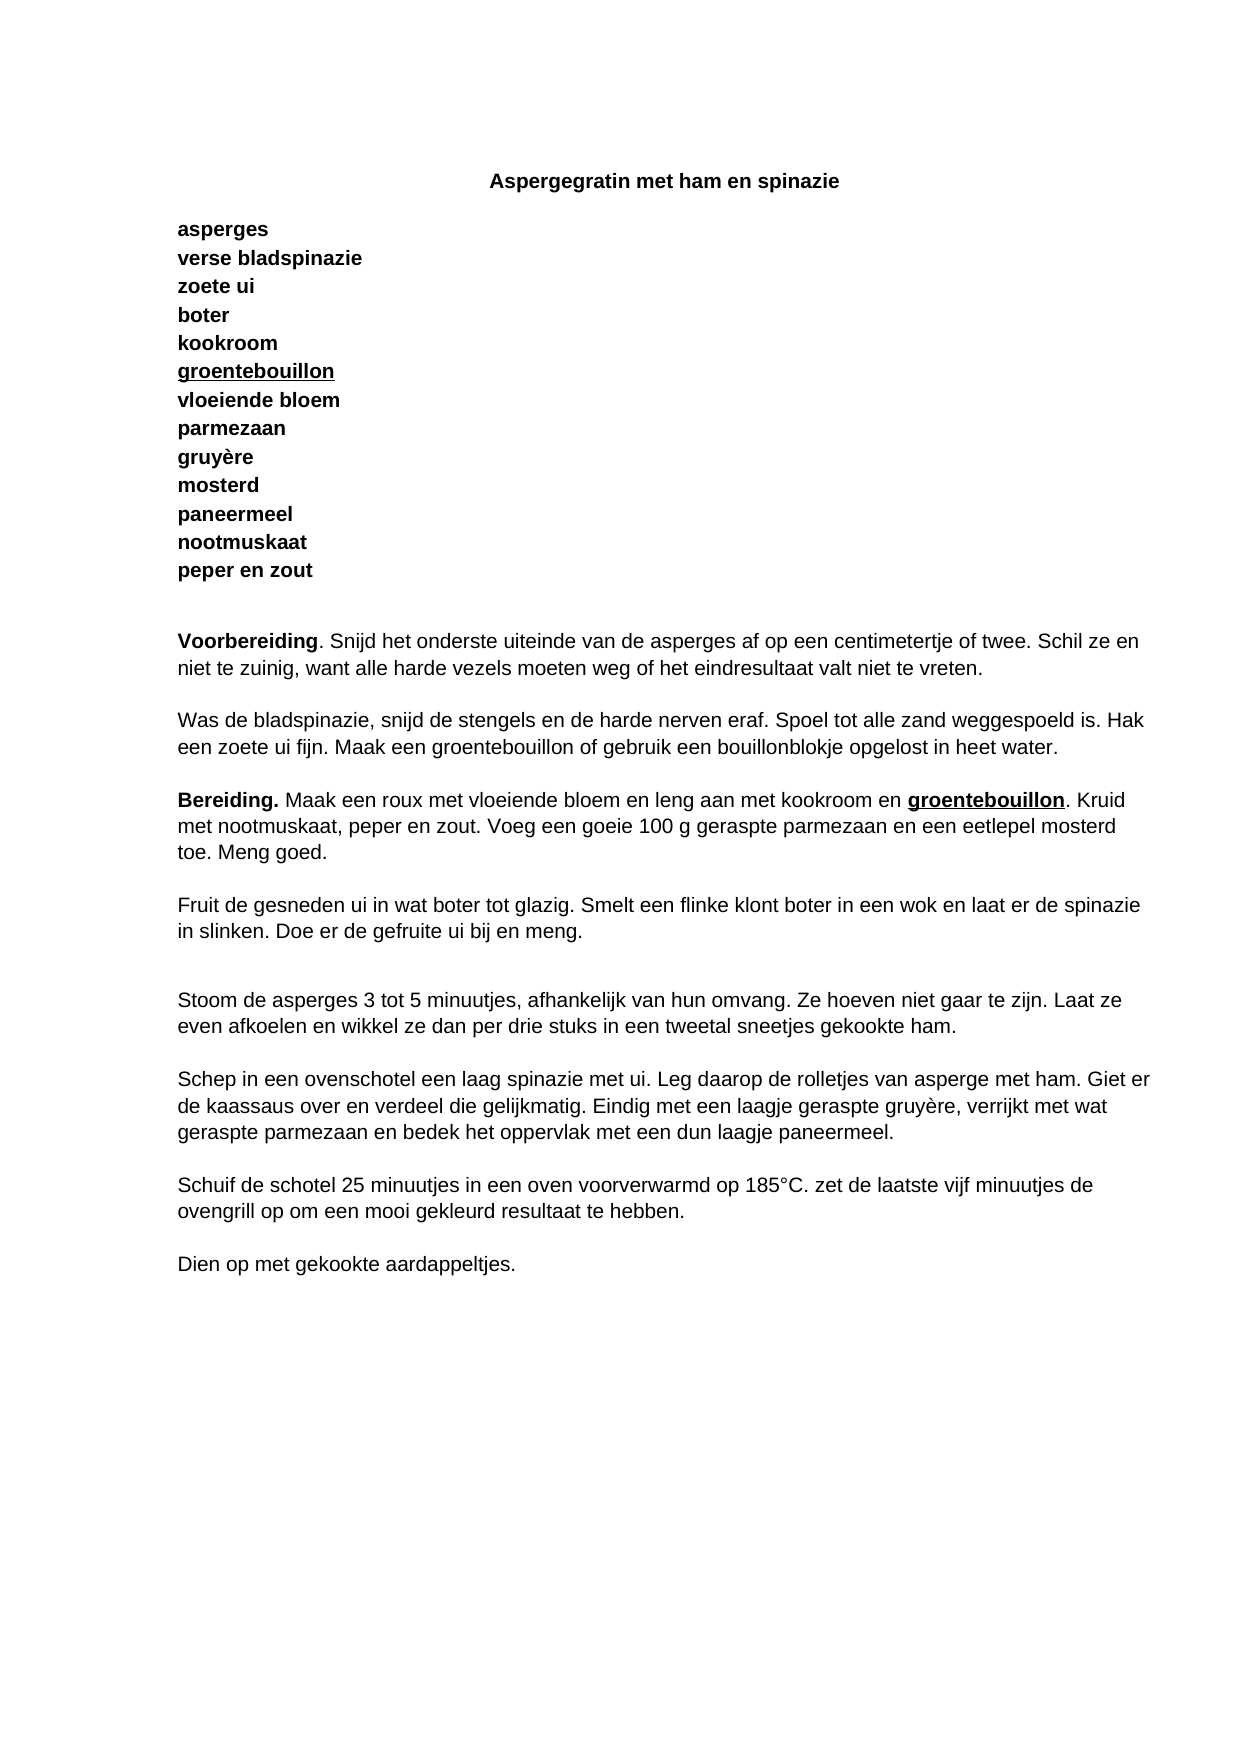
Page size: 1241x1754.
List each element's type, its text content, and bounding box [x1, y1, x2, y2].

text groentebouillon [177, 359, 1152, 383]
text Aspergegratin met ham en spinazie [177, 173, 1152, 192]
text Voorbereiding. Snijd het onderste uiteinde van de asperges af op een centimetertje of twee. Schil ze en niet te zuinig, want alle harde vezels moeten weg of het eindresultaat valt niet te vreten. [177, 629, 1152, 679]
text asperges [177, 217, 1152, 241]
text parmezaan [177, 416, 1152, 440]
text Was de bladspinazie, snijd de stengels en de harde nerven eraf. Spoel tot alle zand weggespoeld is. Hak een zoete ui fijn. Maak een groentebouillon of gebruik een bouillonblokje opgelost in heet water. [177, 708, 1152, 759]
text Fruit de gesneden ui in wat boter tot glazig. Smelt een flinke klont boter in een wok en laat er de spinazie in slinken. Doe er de gefruite ui bij en meng. [177, 893, 1152, 943]
text kookroom [177, 331, 1152, 355]
text mosterd [177, 473, 1152, 497]
text Schuif de schotel 25 minuutjes in een oven voorverwarmd op 185°C. zet de laatste vijf minuutjes de ovengrill op om een mooi gekleurd resultaat te hebben. [177, 1172, 1152, 1223]
text paneermeel [177, 501, 1152, 525]
text nootmuskaat [177, 530, 1152, 554]
text Dien op met gekookte aardappeltjes. [177, 1252, 1152, 1276]
text boter [177, 302, 1152, 326]
text gruyère [177, 444, 1152, 468]
text Schep in een ovenschotel een laag spinazie met ui. Leg daarop de rolletjes van asperge met ham. Giet er de kaassaus over en verdeel die gelijkmatig. Eindig met een laagje geraspte gruyère, verrijkt met wat geraspte parmezaan en bedek het oppervlak met een dun laagje paneermeel. [177, 1067, 1152, 1144]
text zoete ui [177, 274, 1152, 298]
text vloeiende bloem [177, 388, 1152, 412]
text Stoom de asperges 3 tot 5 minuutjes, afhankelijk van hun omvang. Ze hoeven niet gaar te zijn. Laat ze even afkoelen en wikkel ze dan per drie stuks in een tweetal sneetjes gekookte ham. [177, 988, 1152, 1038]
text Bereiding. Maak een roux met vloeiende bloem en leng aan met kookroom en groentebouillon. Kruid met nootmuskaat, peper en zout. Voeg een goeie 100 g geraspte parmezaan en een eetlepel mosterd toe. Meng goed. [177, 787, 1152, 864]
text peper en zout [177, 558, 1152, 582]
text verse bladspinazie [177, 246, 1152, 269]
